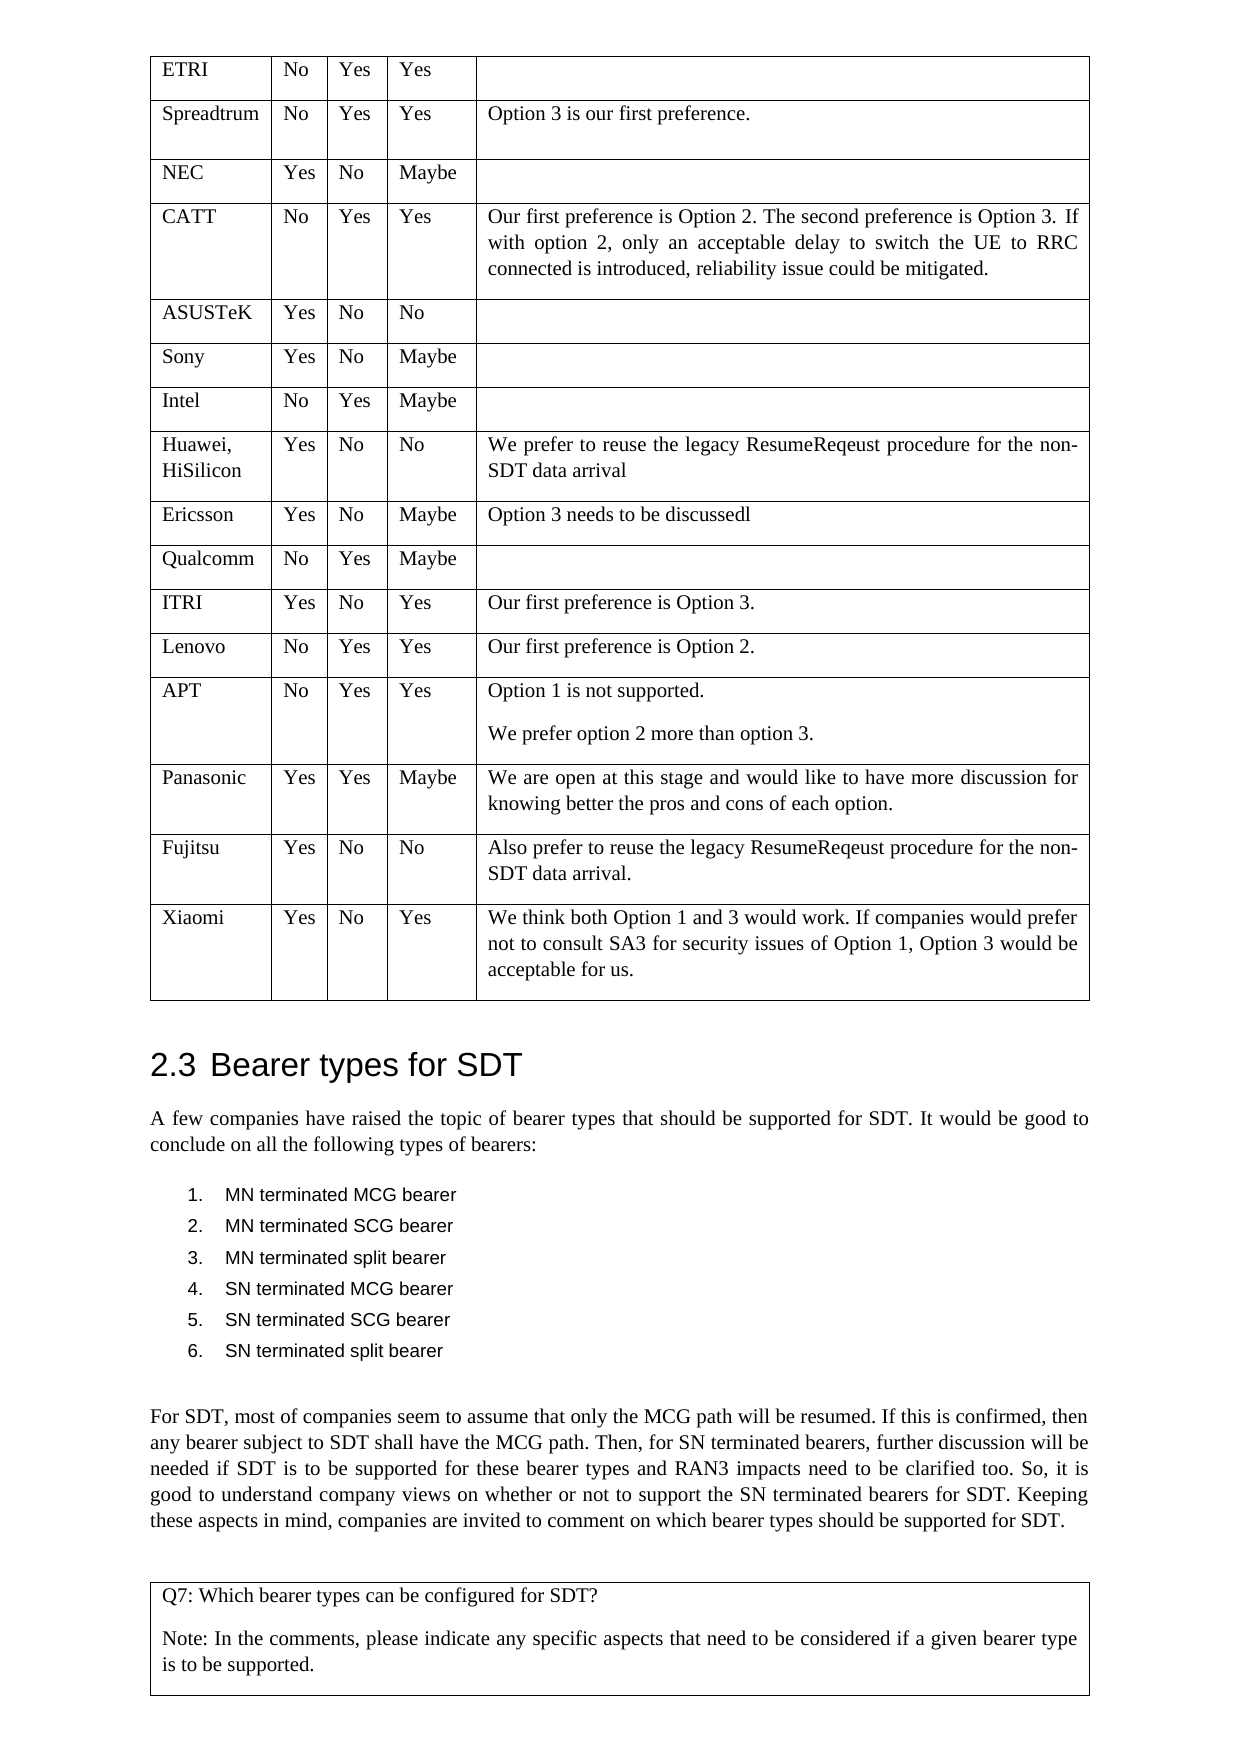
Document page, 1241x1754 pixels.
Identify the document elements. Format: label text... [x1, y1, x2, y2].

table_cell Yes [328, 101, 387, 159]
table_cell Yes [328, 765, 387, 834]
table_cell [477, 344, 1089, 387]
table_cell Yes [388, 634, 476, 677]
table_cell Yes [272, 765, 327, 834]
table_cell Yes [272, 835, 327, 904]
text A few companies have raised the topic of bearer types that should be supported for SDT. It would be good to conclude on all the following types of bearers: [150, 1106, 1090, 1156]
table_cell Maybe [388, 546, 476, 589]
table_cell Xiaomi [151, 905, 271, 1000]
table_cell Huawei, HiSilicon [151, 432, 271, 501]
table_cell Yes [328, 546, 387, 589]
table_cell Option 3 needs to be discussedl [477, 502, 1089, 545]
table_cell No [272, 546, 327, 589]
table_cell Yes [272, 590, 327, 633]
table_cell No [328, 502, 387, 545]
table_cell No [272, 388, 327, 431]
table_cell ITRI [151, 590, 271, 633]
table_cell Also prefer to reuse the legacy ResumeReqeust procedure for the non-SDT data arrival. [477, 835, 1089, 904]
table_cell Yes [328, 204, 387, 299]
table_cell Yes [328, 388, 387, 431]
list SN terminated SCG bearer [187, 1299, 1090, 1331]
table_cell No [388, 300, 476, 343]
table_cell No [272, 204, 327, 299]
table_cell No [328, 160, 387, 203]
table_cell Yes [272, 432, 327, 501]
table_cell [477, 546, 1089, 589]
table_cell ASUSTeK [151, 300, 271, 343]
subtitle Bearer types for SDT [150, 1046, 1090, 1084]
table_cell Yes [388, 905, 476, 1000]
table_cell Maybe [388, 160, 476, 203]
table_cell [477, 300, 1089, 343]
table_cell CATT [151, 204, 271, 299]
table_cell No [272, 57, 327, 100]
table_cell No [328, 590, 387, 633]
table_cell No [328, 344, 387, 387]
table_header Q7: Which bearer types can be configured for SDT? Note: In the comments, please indicate any specific aspects that need to be considered if a given bearer type is to be supported. [151, 1583, 1089, 1694]
list MN terminated MCG bearer [187, 1174, 1090, 1206]
table_cell Yes [272, 905, 327, 1000]
table_cell No [272, 634, 327, 677]
table_cell Yes [272, 502, 327, 545]
table_cell APT [151, 678, 271, 764]
table_cell [477, 388, 1089, 431]
table_cell Yes [388, 678, 476, 764]
list SN terminated MCG bearer [187, 1268, 1090, 1299]
table_cell Maybe [388, 388, 476, 431]
table_cell Our first preference is Option 2. The second preference is Option 3. If with option 2, only an acceptable delay to switch the UE to RRC connected is introduced, reliability issue could be mitigated. [477, 204, 1089, 299]
table_cell Ericsson [151, 502, 271, 545]
table_cell Maybe [388, 502, 476, 545]
table_cell Sony [151, 344, 271, 387]
table_cell No [388, 835, 476, 904]
table_cell We think both Option 1 and 3 would work. If companies would prefer not to consult SA3 for security issues of Option 1, Option 3 would be acceptable for us. [477, 905, 1089, 1000]
table_cell Qualcomm [151, 546, 271, 589]
table_cell Yes [388, 57, 476, 100]
table_cell Option 3 is our first preference. [477, 101, 1089, 159]
text For SDT, most of companies seem to assume that only the MCG path will be resumed. If this is confirmed, then any bearer subject to SDT shall have the MCG path. Then, for SN terminated bearers, further discussion will be needed if SDT is to be supported for these bearer types and RAN3 impacts need to be clarified too. So, it is good to understand company views on whether or not to support the SN terminated bearers for SDT. Keeping these aspects in mind, companies are invited to comment on which bearer types should be supported for SDT. [150, 1404, 1090, 1532]
table_cell Yes [328, 678, 387, 764]
table_cell Yes [272, 300, 327, 343]
table_cell No [328, 300, 387, 343]
table_cell Maybe [388, 765, 476, 834]
table_cell Yes [388, 101, 476, 159]
table_cell Yes [272, 344, 327, 387]
table_cell Our first preference is Option 3. [477, 590, 1089, 633]
list MN terminated split bearer [187, 1237, 1090, 1268]
table_cell We prefer to reuse the legacy ResumeReqeust procedure for the non-SDT data arrival [477, 432, 1089, 501]
table_cell Yes [328, 634, 387, 677]
table_cell Option 1 is not supported. We prefer option 2 more than option 3. [477, 678, 1089, 764]
table_cell No [328, 835, 387, 904]
table_cell No [272, 678, 327, 764]
table_cell Panasonic [151, 765, 271, 834]
table_cell Intel [151, 388, 271, 431]
table_cell No [328, 905, 387, 1000]
table_cell Our first preference is Option 2. [477, 634, 1089, 677]
list MN terminated SCG bearer [187, 1206, 1090, 1237]
table_cell Lenovo [151, 634, 271, 677]
table_cell Yes [328, 57, 387, 100]
table_cell Maybe [388, 344, 476, 387]
table_cell Spreadtrum [151, 101, 271, 159]
table_cell [477, 57, 1089, 100]
table_cell No [328, 432, 387, 501]
table_cell Fujitsu [151, 835, 271, 904]
table_cell ETRI [151, 57, 271, 100]
table_cell No [388, 432, 476, 501]
table_cell Yes [388, 204, 476, 299]
table_cell Yes [272, 160, 327, 203]
table_cell No [272, 101, 327, 159]
table_cell Yes [388, 590, 476, 633]
list SN terminated split bearer [187, 1331, 1090, 1362]
table_cell NEC [151, 160, 271, 203]
table_cell We are open at this stage and would like to have more discussion for knowing better the pros and cons of each option. [477, 765, 1089, 834]
table_cell [477, 160, 1089, 203]
